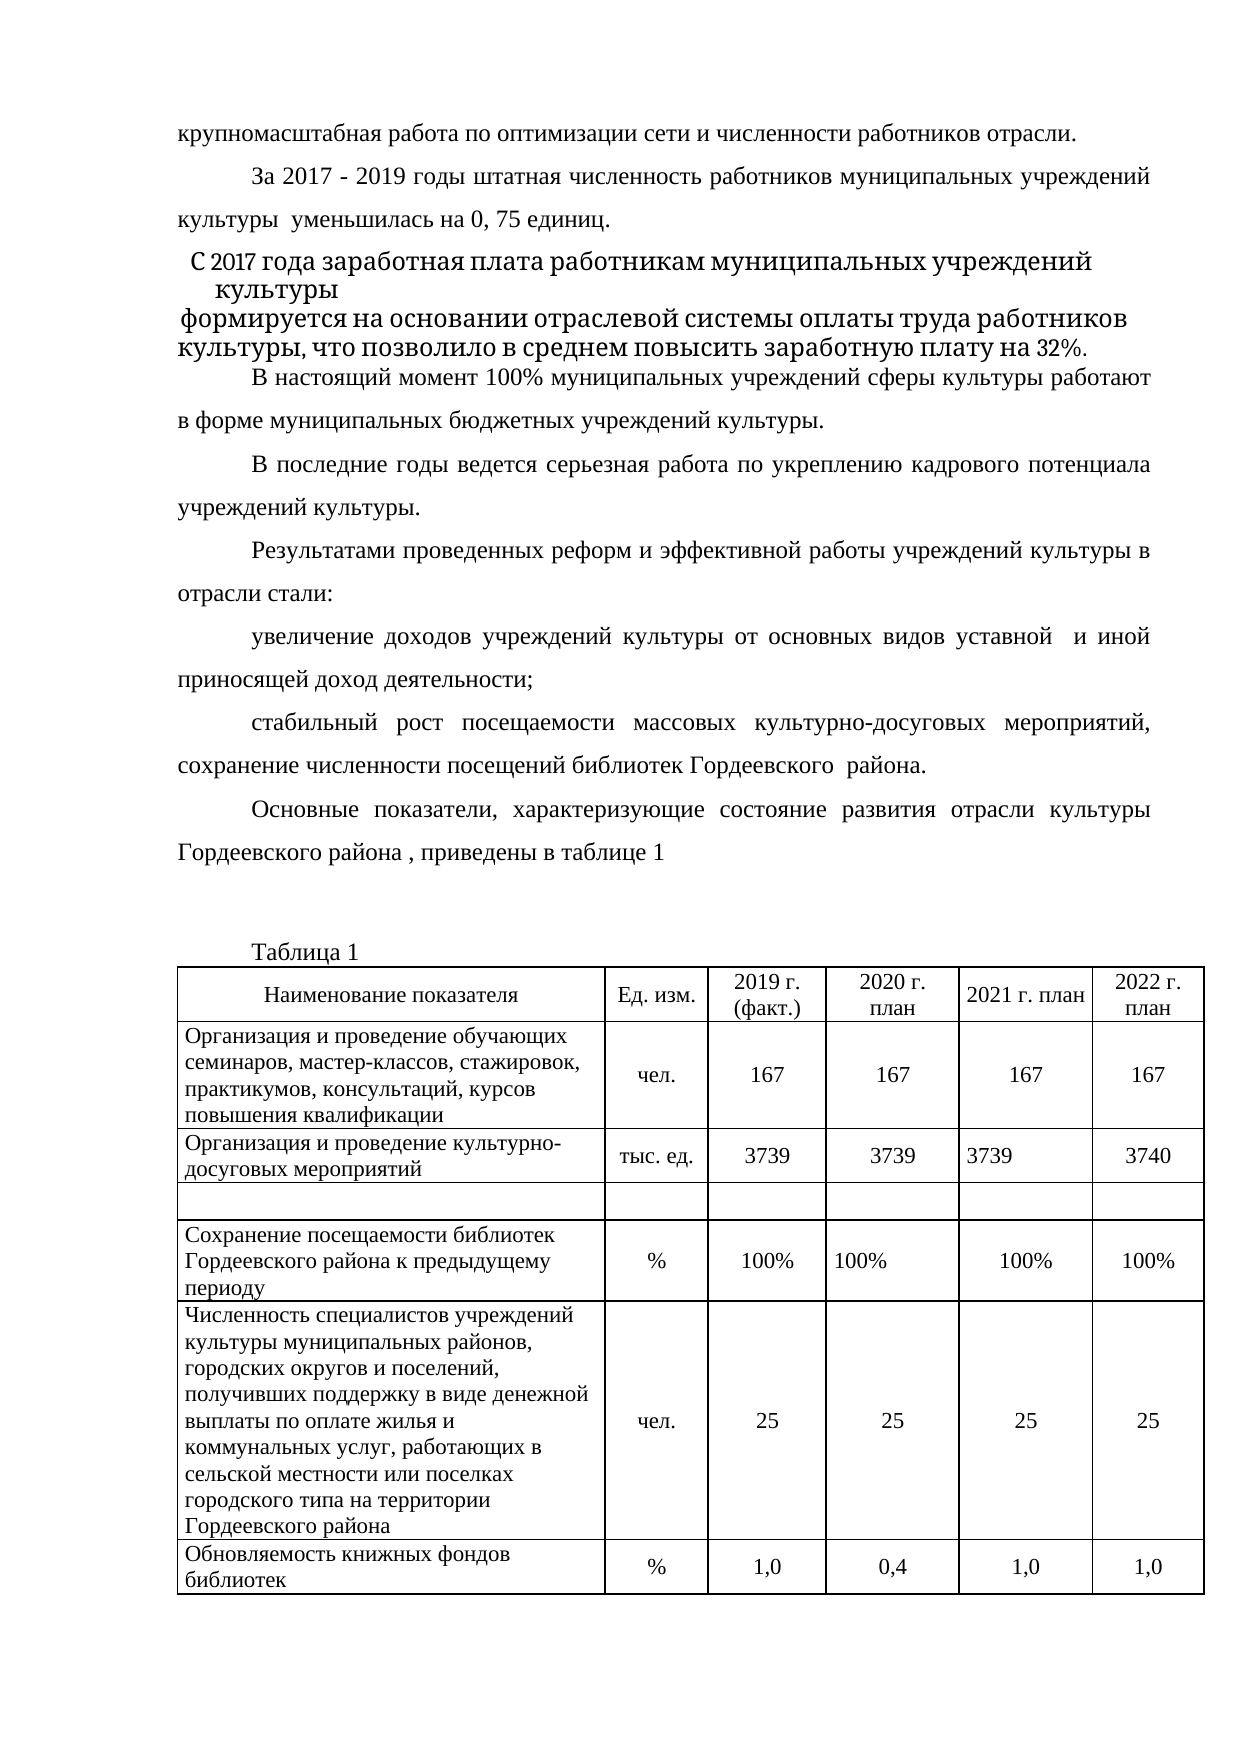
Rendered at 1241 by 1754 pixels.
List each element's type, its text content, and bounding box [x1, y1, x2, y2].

table_cell 100% [960, 1221, 1092, 1300]
text стабильный рост посещаемости массовых культурно-досуговых мероприятий, сохранение численности посещений библиотек Гордеевского района. [177, 707, 1152, 779]
table_cell % [606, 1540, 707, 1593]
text Таблица 1 [177, 937, 1152, 966]
table_cell Организация и проведение культурно-досуговых мероприятий [178, 1129, 604, 1182]
table_cell 3739 [709, 1129, 825, 1182]
table_cell чел. [606, 1302, 707, 1539]
table_cell 100% [709, 1221, 825, 1300]
table_cell 25 [960, 1302, 1092, 1539]
table_cell Организация и проведение обучающих семинаров, мастер-классов, стажировок, практикумов, консультаций, курсов повышения квалификации [178, 1022, 604, 1127]
table_header Ед. изм. [606, 968, 707, 1021]
table_cell 1,0 [960, 1540, 1092, 1593]
table_header 2021 г. план [960, 968, 1092, 1021]
table_cell 167 [1093, 1022, 1203, 1127]
table_cell тыс. ед. [606, 1129, 707, 1182]
table_cell Обновляемость книжных фондов библиотек [178, 1540, 604, 1593]
table_cell Сохранение посещаемости библиотек Гордеевского района к предыдущему периоду [178, 1221, 604, 1300]
table_cell [827, 1183, 958, 1219]
table_cell [960, 1183, 1092, 1219]
table_cell 0,4 [827, 1540, 958, 1593]
table_cell 100% [1093, 1221, 1203, 1300]
table_cell 167 [709, 1022, 825, 1127]
table_cell 100% [827, 1221, 958, 1300]
text За 2017 - 2019 годы штатная численность работников муниципальных учреждений культуры уменьшилась на 0, 75 единиц. [177, 161, 1152, 233]
text Основные показатели, характеризующие состояние развития отрасли культуры Гордеевского района , приведены в таблице 1 [177, 794, 1152, 866]
table_cell [1093, 1183, 1203, 1219]
table_header 2022 г. план [1093, 968, 1203, 1021]
table_cell [709, 1183, 825, 1219]
table_cell 3739 [960, 1129, 1092, 1182]
text Результатами проведенных реформ и эффективной работы учреждений культуры в отрасли стали: [177, 535, 1152, 607]
table_cell 167 [960, 1022, 1092, 1127]
table_cell % [606, 1221, 707, 1300]
table_header 2019 г. (факт.) [709, 968, 825, 1021]
table_cell чел. [606, 1022, 707, 1127]
text В последние годы ведется серьезная работа по укреплению кадрового потенциала учреждений культуры. [177, 449, 1152, 521]
table_cell Численность специалистов учреждений культуры муниципальных районов, городских округов и поселений, получивших поддержку в виде денежной выплаты по оплате жилья и коммунальных услуг, работающих в сельской местности или поселках городского типа на территории Гордеевского района [178, 1302, 604, 1539]
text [177, 118, 1152, 147]
table_cell 167 [827, 1022, 958, 1127]
table_cell 1,0 [1093, 1540, 1203, 1593]
text С 2017 года заработная плата работникам муниципальных учреждений культуры [190, 247, 1152, 305]
table_cell [606, 1183, 707, 1219]
text В настоящий момент 100% муниципальных учреждений сферы культуры работают в форме муниципальных бюджетных учреждений культуры. [177, 362, 1152, 434]
table_cell 25 [1093, 1302, 1203, 1539]
table_cell [178, 1183, 604, 1219]
table_cell 25 [827, 1302, 958, 1539]
table_cell 3739 [827, 1129, 958, 1182]
table_header Наименование показателя [178, 968, 604, 1021]
text увеличение доходов учреждений культуры от основных видов уставной и иной приносящей доход деятельности; [177, 621, 1152, 693]
table_cell 25 [709, 1302, 825, 1539]
table_header 2020 г. план [827, 968, 958, 1021]
table_cell 3740 [1093, 1129, 1203, 1182]
table_cell 1,0 [709, 1540, 825, 1593]
text формируется на основании отраслевой системы оплаты труда работников культуры, что позволило в среднем повысить заработную плату на 32%. [152, 305, 1152, 362]
